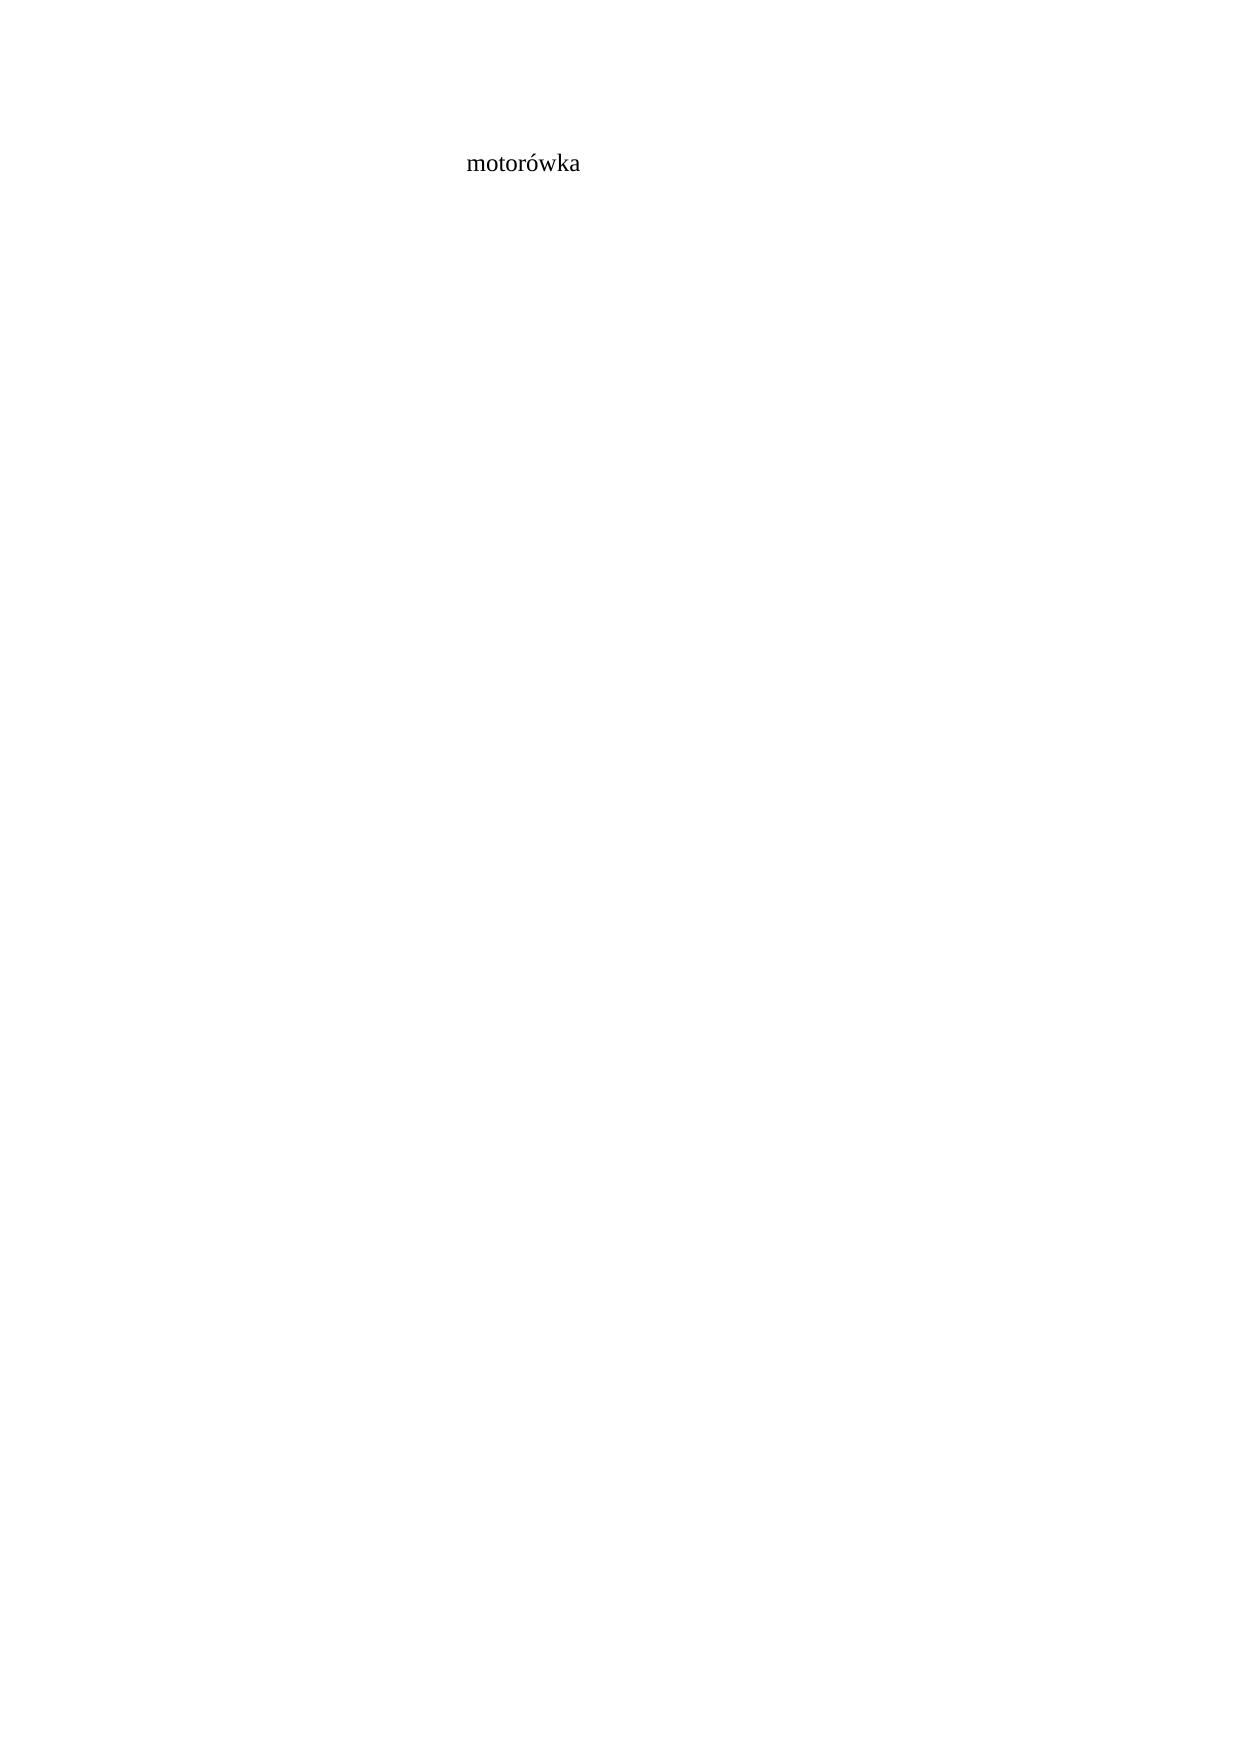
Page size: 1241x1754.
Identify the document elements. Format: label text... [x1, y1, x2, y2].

text motorówka [185, 148, 1093, 176]
